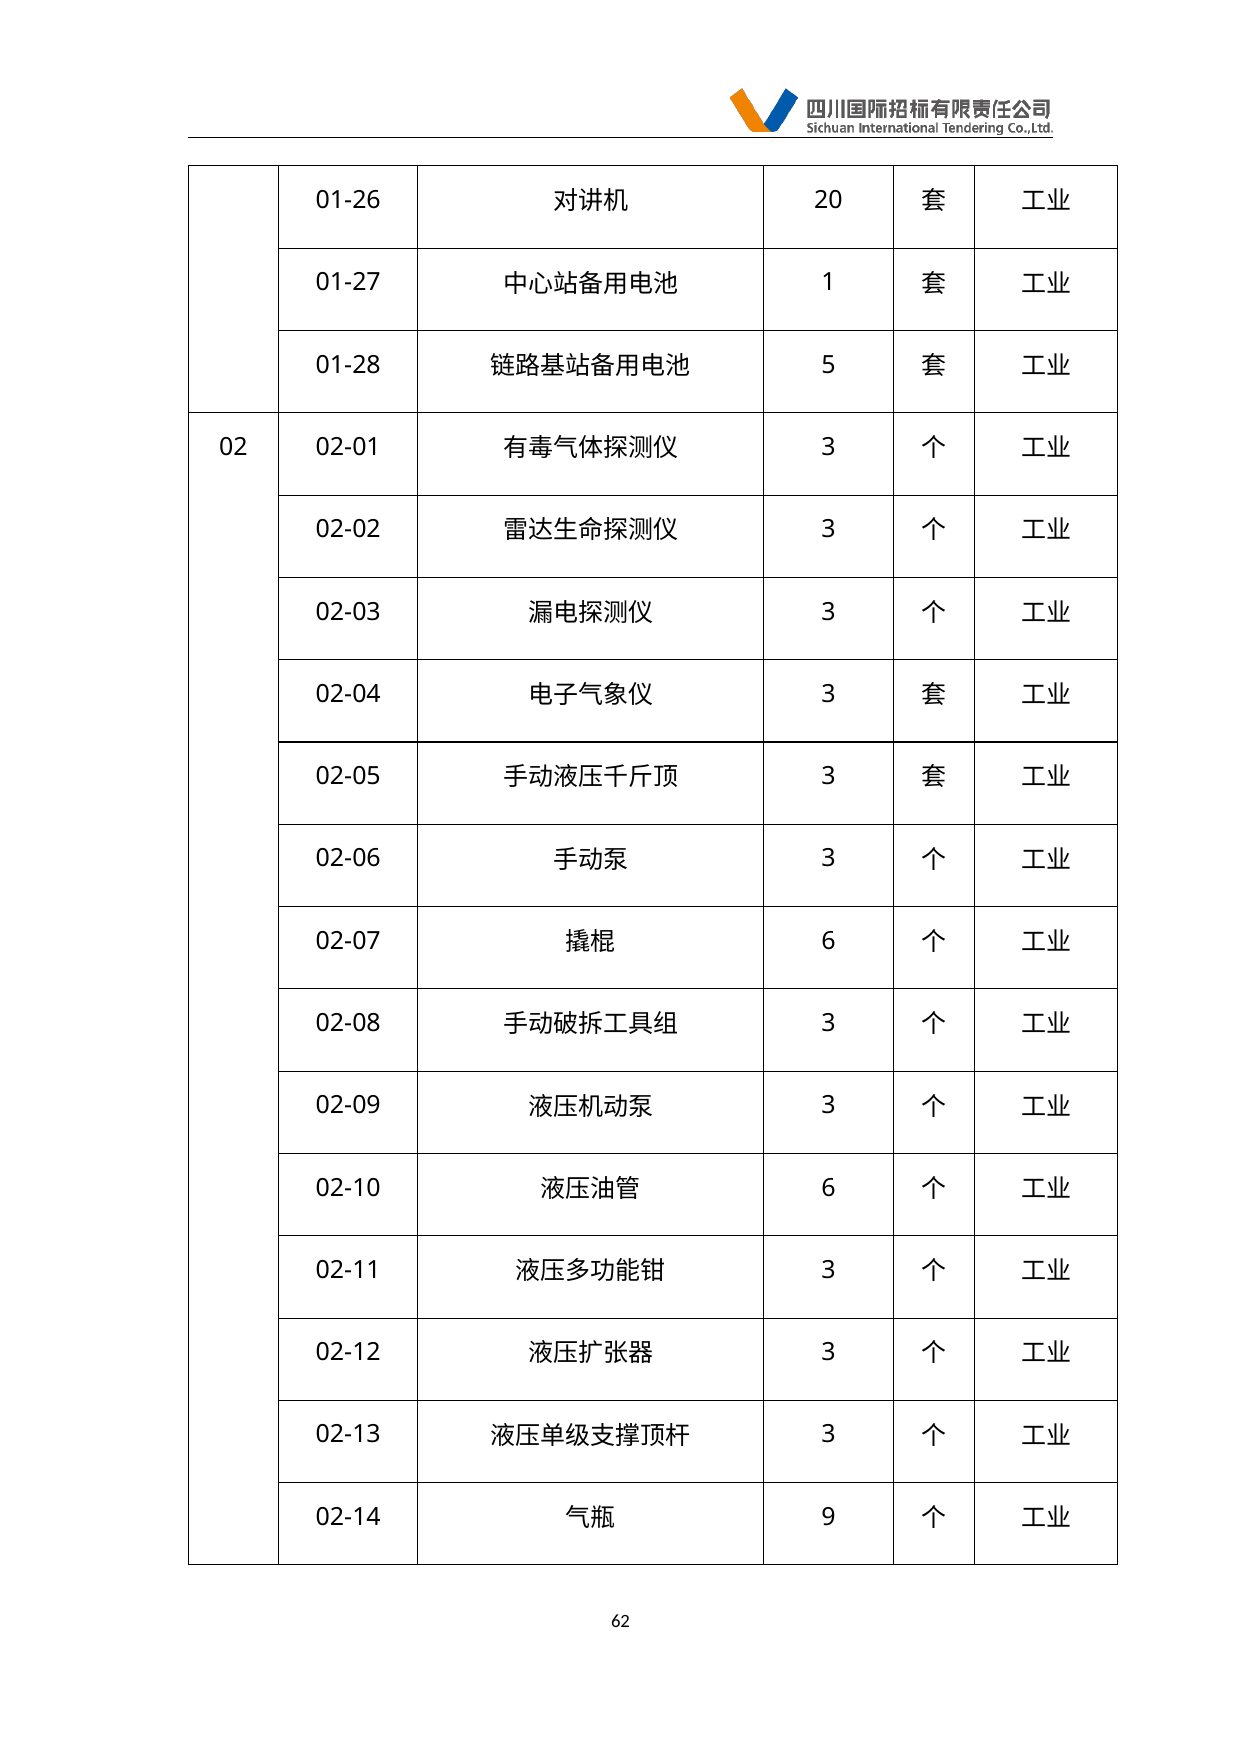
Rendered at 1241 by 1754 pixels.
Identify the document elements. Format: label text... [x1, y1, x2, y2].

table_cell 对讲机 [418, 166, 763, 248]
table_cell 01-28 [279, 331, 417, 412]
table_cell 3 [764, 413, 893, 494]
table_cell 套 [894, 331, 974, 412]
table_cell 液压油管 [418, 1154, 763, 1235]
table_cell 3 [764, 1072, 893, 1153]
table_cell 工业 [975, 578, 1117, 659]
table_cell 手动破拆工具组 [418, 989, 763, 1071]
table_cell 中心站备用电池 [418, 249, 763, 330]
table_cell 个 [894, 989, 974, 1071]
table_cell 1 [764, 249, 893, 330]
table_cell 3 [764, 825, 893, 906]
table_cell 02-01 [279, 413, 417, 494]
table_cell 3 [764, 496, 893, 577]
table_cell 撬棍 [418, 907, 763, 988]
table_cell 雷达生命探测仪 [418, 496, 763, 577]
table_cell 02-09 [279, 1072, 417, 1153]
table_cell 工业 [975, 1236, 1117, 1317]
table_cell 3 [764, 1236, 893, 1317]
table_cell 液压多功能钳 [418, 1236, 763, 1317]
table_cell 工业 [975, 1072, 1117, 1153]
table_cell 02-03 [279, 578, 417, 659]
table_cell 6 [764, 1154, 893, 1235]
table_cell 20 [764, 166, 893, 248]
table_cell 工业 [975, 413, 1117, 494]
table_cell 有毒气体探测仪 [418, 413, 763, 494]
table_cell 02-12 [279, 1319, 417, 1400]
table_cell 02-13 [279, 1401, 417, 1482]
table_cell 工业 [975, 1483, 1117, 1564]
table_cell 6 [764, 907, 893, 988]
table_cell 个 [894, 1154, 974, 1235]
table_cell 手动液压千斤顶 [418, 743, 763, 824]
table_cell 工业 [975, 660, 1117, 741]
table_cell 3 [764, 989, 893, 1071]
table_cell 个 [894, 496, 974, 577]
table_cell 9 [764, 1483, 893, 1564]
table_cell 工业 [975, 825, 1117, 906]
table_cell 02-07 [279, 907, 417, 988]
table_cell 套 [894, 166, 974, 248]
table_cell 液压扩张器 [418, 1319, 763, 1400]
table_cell 套 [894, 249, 974, 330]
table_cell 工业 [975, 989, 1117, 1071]
table_cell 工业 [975, 1319, 1117, 1400]
table_cell 5 [764, 331, 893, 412]
table_cell 工业 [975, 166, 1117, 248]
table_cell 液压单级支撑顶杆 [418, 1401, 763, 1482]
table_cell 链路基站备用电池 [418, 331, 763, 412]
table_cell 个 [894, 907, 974, 988]
table_cell 个 [894, 1401, 974, 1482]
table_cell 个 [894, 413, 974, 494]
table_cell 手动泵 [418, 825, 763, 906]
table_cell 02 [189, 413, 278, 1564]
table_cell 02-14 [279, 1483, 417, 1564]
table_cell 02-02 [279, 496, 417, 577]
table_cell 个 [894, 578, 974, 659]
table_cell 漏电探测仪 [418, 578, 763, 659]
table_cell 工业 [975, 907, 1117, 988]
table_cell 工业 [975, 1401, 1117, 1482]
table_cell 01-27 [279, 249, 417, 330]
table_cell 工业 [975, 743, 1117, 824]
table_cell 02-11 [279, 1236, 417, 1317]
table_cell 工业 [975, 249, 1117, 330]
table_cell 3 [764, 578, 893, 659]
table_cell 01-26 [279, 166, 417, 248]
picture [729, 88, 1053, 135]
table_cell 02-08 [279, 989, 417, 1071]
table_cell 个 [894, 825, 974, 906]
table_cell 工业 [975, 1154, 1117, 1235]
table_cell 套 [894, 743, 974, 824]
table_cell 02-04 [279, 660, 417, 741]
table_cell 气瓶 [418, 1483, 763, 1564]
table_cell 电子气象仪 [418, 660, 763, 741]
table_cell 个 [894, 1483, 974, 1564]
table_cell 套 [894, 660, 974, 741]
table_cell 02-10 [279, 1154, 417, 1235]
table_cell 工业 [975, 331, 1117, 412]
table_cell 02-06 [279, 825, 417, 906]
table_cell 个 [894, 1072, 974, 1153]
table_cell 工业 [975, 496, 1117, 577]
table_cell 3 [764, 1319, 893, 1400]
table_cell 02-05 [279, 743, 417, 824]
table_cell 3 [764, 743, 893, 824]
table_cell 3 [764, 660, 893, 741]
table_cell 个 [894, 1319, 974, 1400]
table_cell 液压机动泵 [418, 1072, 763, 1153]
table_cell 3 [764, 1401, 893, 1482]
table_cell 个 [894, 1236, 974, 1317]
